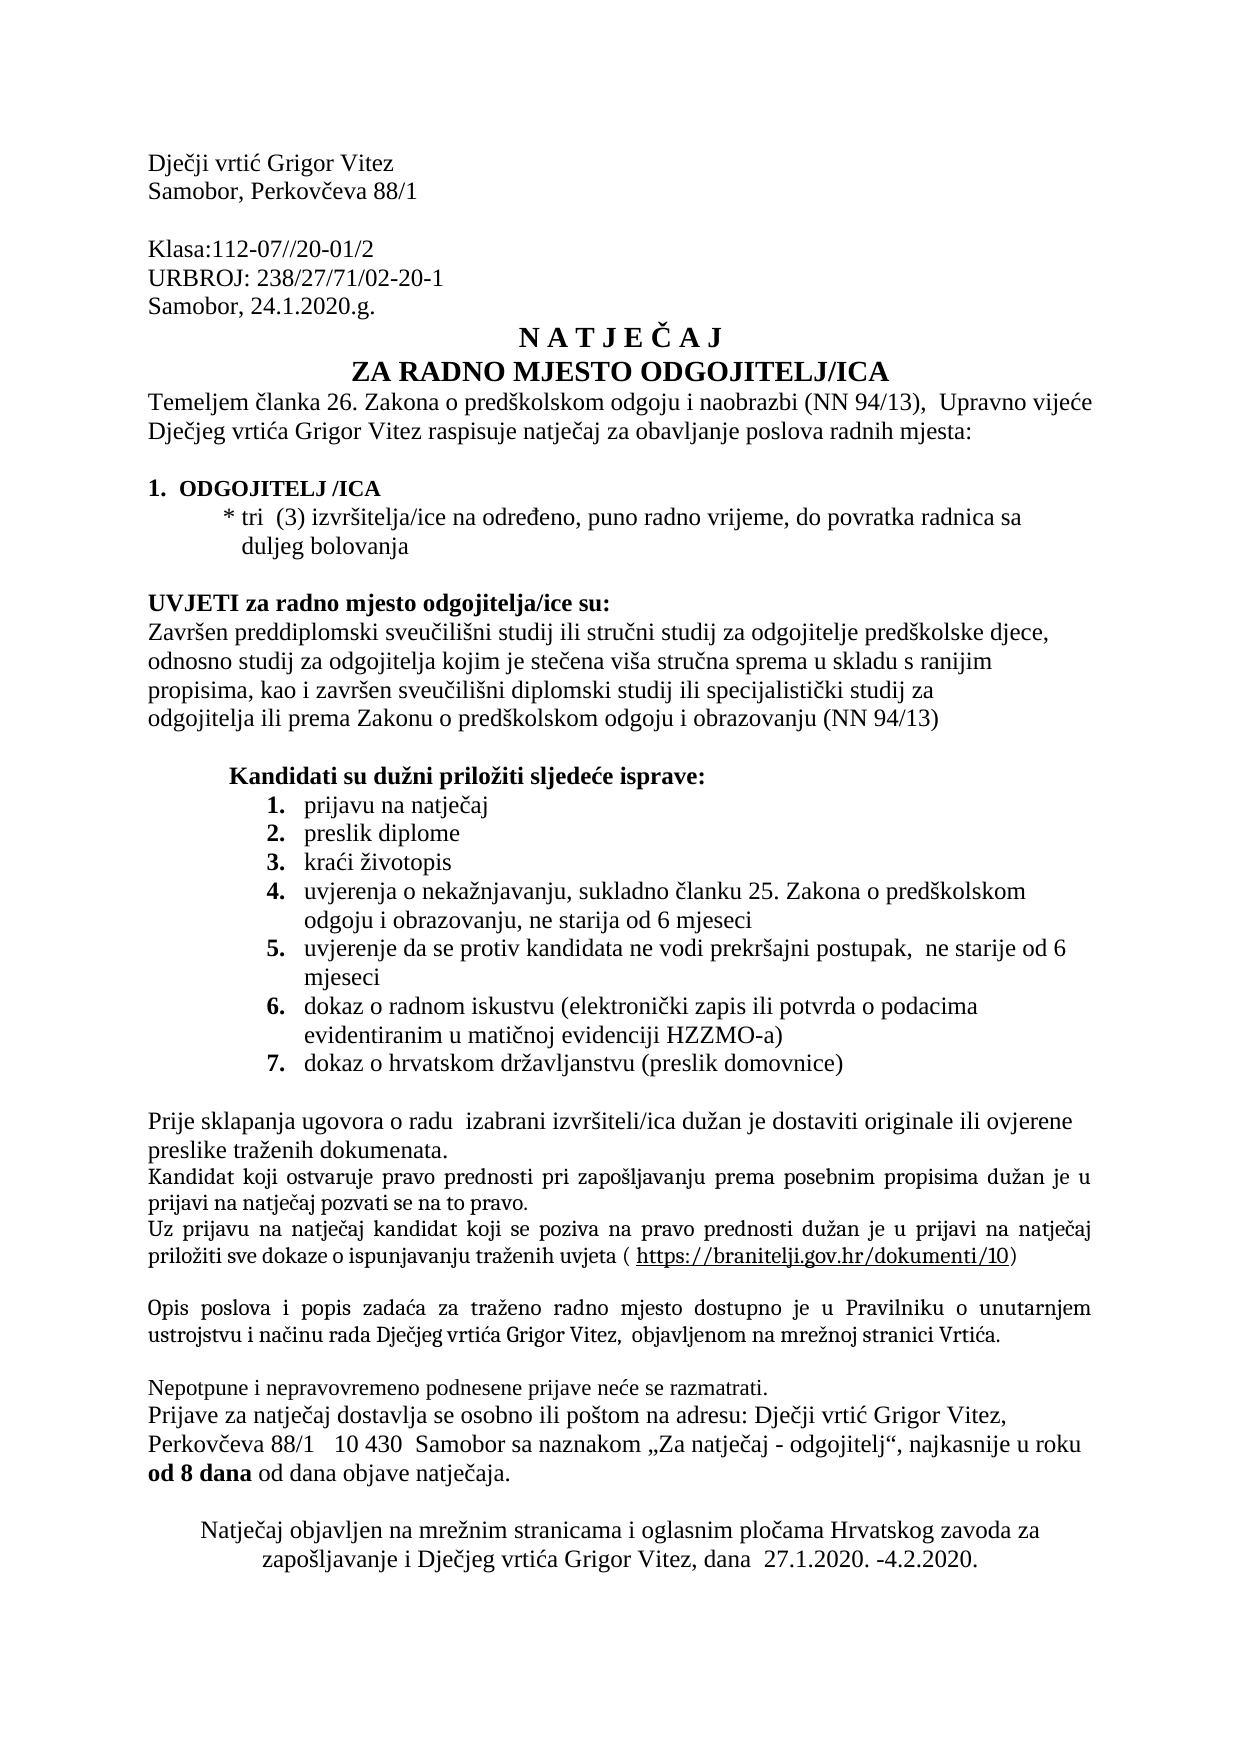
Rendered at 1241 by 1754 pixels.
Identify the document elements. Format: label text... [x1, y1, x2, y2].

text ZA RADNO MJESTO ODGOJITELJ/ICA [148, 354, 1093, 387]
text 1. ODGOJITELJ /ICA [148, 473, 1093, 502]
list prijavu na natječaj [266, 790, 1093, 818]
list uvjerenja o nekažnjavanju, sukladno članku 25. Zakona o predškolskom odgoju i obrazovanju, ne starija od 6 mjeseci [266, 876, 1093, 933]
text Nepotpune i nepravovremeno podnesene prijave neće se razmatrati. [148, 1374, 1093, 1401]
list uvjerenje da se protiv kandidata ne vodi prekršajni postupak, ne starije od 6 mjeseci [266, 933, 1093, 991]
text * tri (3) izvršitelja/ice na određeno, puno radno vrijeme, do povratka radnica sa [223, 502, 1093, 531]
list kraći životopis [266, 847, 1093, 876]
text Klasa:112-07//20-01/2 [148, 234, 1093, 263]
text Kandidati su dužni priložiti sljedeće isprave: [148, 761, 1093, 790]
text odgojitelja ili prema Zakonu o predškolskom odgoju i obrazovanju (NN 94/13) [148, 703, 1093, 732]
text Dječji vrtić Grigor Vitez [148, 148, 1093, 176]
text UVJETI za radno mjesto odgojitelja/ice su: [148, 588, 1093, 617]
text Opis poslova i popis zadaća za traženo radno mjesto dostupno je u Pravilniku o unutarnjem ustrojstvu i načinu rada Dječjeg vrtića Grigor Vitez, objavljenom na mrežnoj stranici Vrtića. [148, 1295, 1093, 1348]
text URBROJ: 238/27/71/02-20-1 [148, 263, 1093, 291]
list dokaz o hrvatskom državljanstvu (preslik domovnice) [266, 1048, 1093, 1077]
text Samobor, Perkovčeva 88/1 [148, 176, 1093, 205]
text Prije sklapanja ugovora o radu izabrani izvršiteli/ica dužan je dostaviti originale ili ovjerene preslike traženih dokumenata. [148, 1106, 1093, 1163]
text N A T J E Č A J [148, 320, 1093, 354]
text Prijave za natječaj dostavlja se osobno ili poštom na adresu: Dječji vrtić Grigor Vitez, Perkovčeva 88/1 10 430 Samobor sa naznakom „Za natječaj - odgojitelj“, najkasnije u roku od 8 dana od dana objave natječaja. [148, 1401, 1093, 1487]
text Uz prijavu na natječaj kandidat koji se poziva na pravo prednosti dužan je u prijavi na natječaj priložiti sve dokaze o ispunjavanju traženih uvjeta ( https://branitelji.gov.hr/dokumenti/10) [148, 1216, 1093, 1269]
text Završen preddiplomski sveučilišni studij ili stručni studij za odgojitelje predškolske djece, odnosno studij za odgojitelja kojim je stečena viša stručna sprema u skladu s ranijim propisima, kao i završen sveučilišni diplomski studij ili specijalistički studij za [148, 617, 1093, 703]
text Kandidat koji ostvaruje pravo prednosti pri zapošljavanju prema posebnim propisima dužan je u prijavi na natječaj pozvati se na to pravo. [148, 1163, 1093, 1216]
list preslik diplome [266, 818, 1093, 847]
list dokaz o radnom iskustvu (elektronički zapis ili potvrda o podacima evidentiranim u matičnoj evidenciji HZZMO-a) [266, 991, 1093, 1048]
text duljeg bolovanja [223, 531, 1093, 560]
text Samobor, 24.1.2020.g. [148, 291, 1093, 320]
text Temeljem članka 26. Zakona o predškolskom odgoju i naobrazbi (NN 94/13), Upravno vijeće Dječjeg vrtića Grigor Vitez raspisuje natječaj za obavljanje poslova radnih mjesta: [148, 387, 1093, 445]
text Natječaj objavljen na mrežnim stranicama i oglasnim pločama Hrvatskog zavoda za zapošljavanje i Dječjeg vrtića Grigor Vitez, dana 27.1.2020. -4.2.2020. [148, 1516, 1093, 1573]
